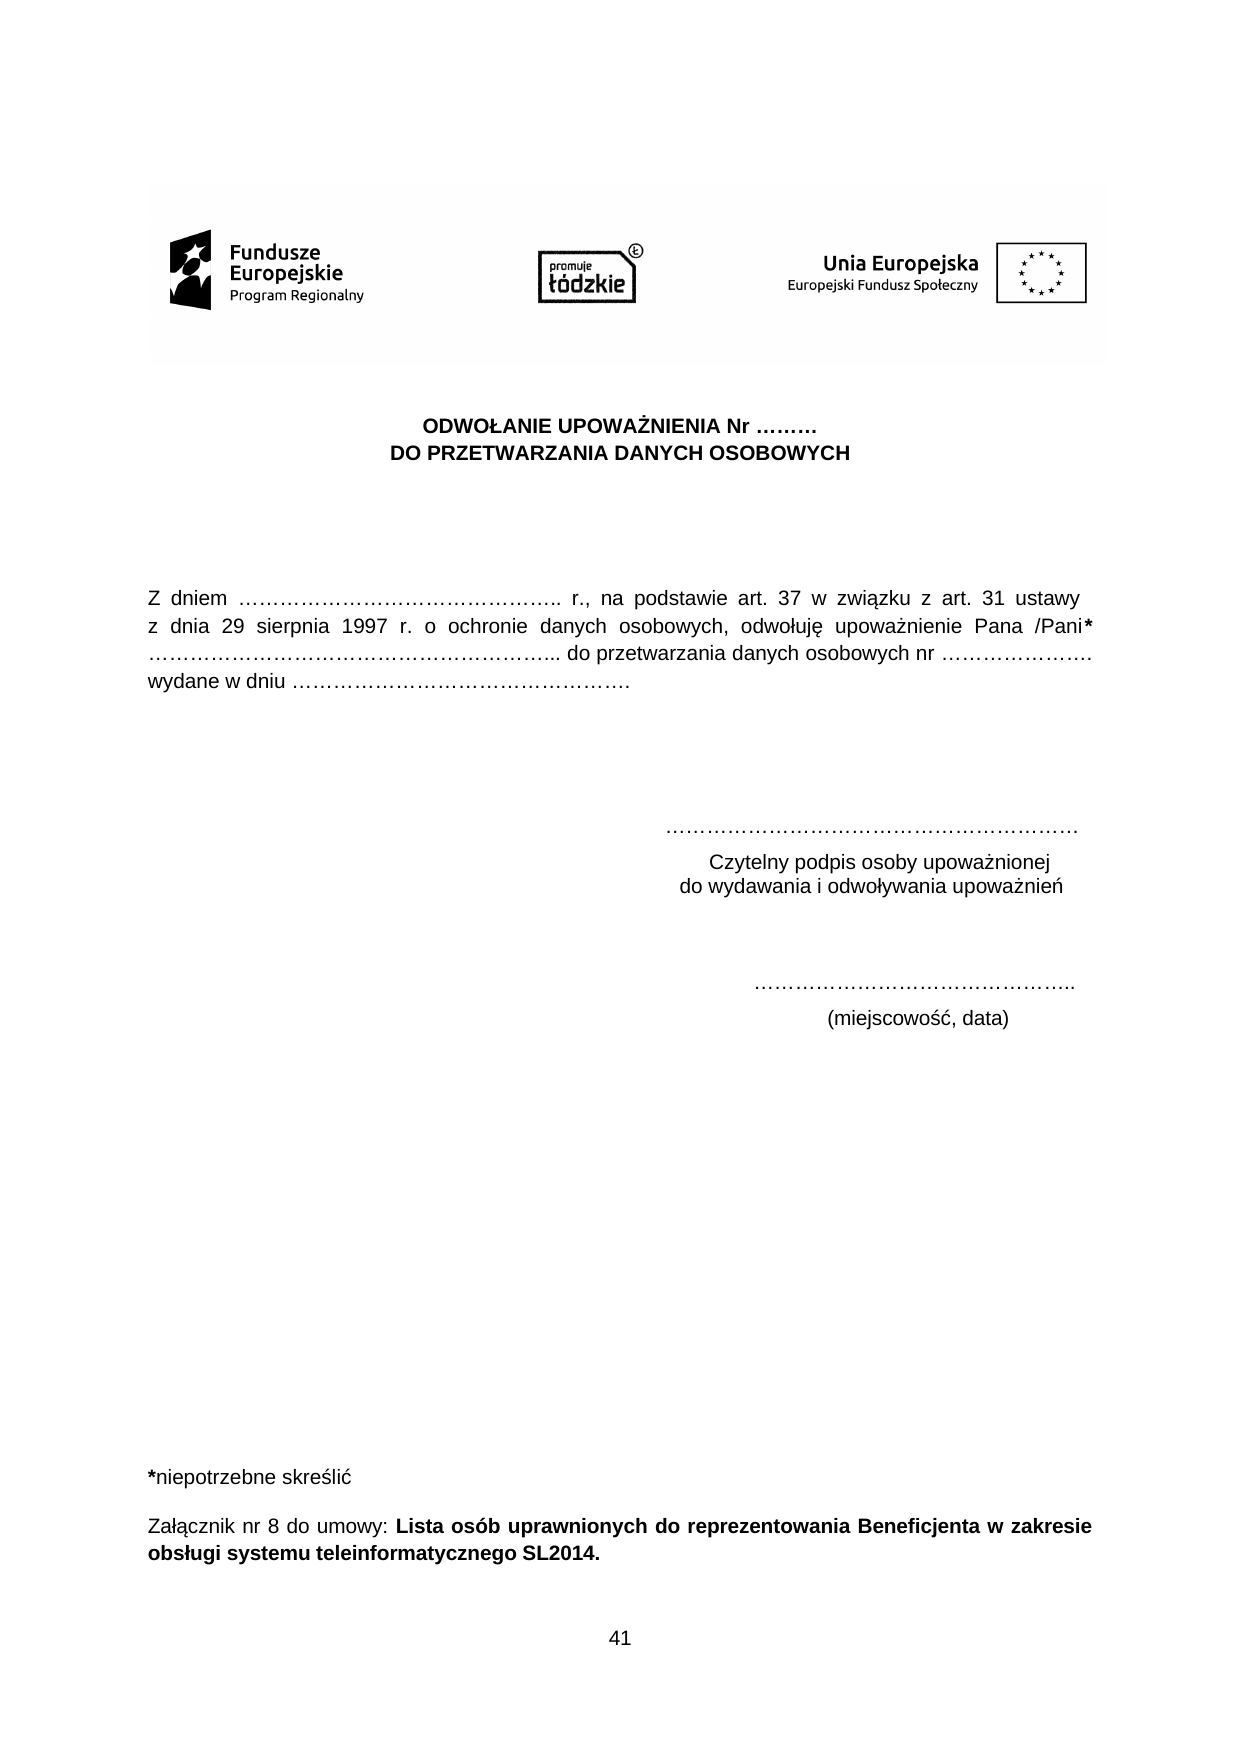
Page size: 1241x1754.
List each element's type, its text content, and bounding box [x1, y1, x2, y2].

text Załącznik nr 8 do umowy: Lista osób uprawnionych do reprezentowania Beneficjenta w zakresie obsługi systemu teleinformatycznego SL2014. [148, 1513, 1092, 1565]
text Czytelny podpis osoby upoważnionej [148, 850, 1092, 874]
text *niepotrzebne skreślić [148, 1465, 1092, 1489]
text do wydawania i odwoływania upoważnień [148, 874, 1092, 898]
text (miejscowość, data) [149, 1006, 1092, 1030]
picture [147, 181, 1106, 365]
text Z dniem ……………………………………….. r., na podstawie art. 37 w związku z art. 31 ustawy z dnia 29 sierpnia 1997 r. o ochronie danych osobowych, odwołuję upoważnienie Pana /Pani* …………………………………………………... do przetwarzania danych osobowych nr …………………. wydane w dniu …………………………………………. [148, 586, 1092, 692]
text ……………………………………….. [148, 970, 1092, 994]
text ODWOŁANIE UPOWAŻNIENIA Nr ……… DO PRZETWARZANIA DANYCH OSOBOWYCH [148, 413, 1092, 465]
text …………………………………………………… [148, 813, 1092, 837]
